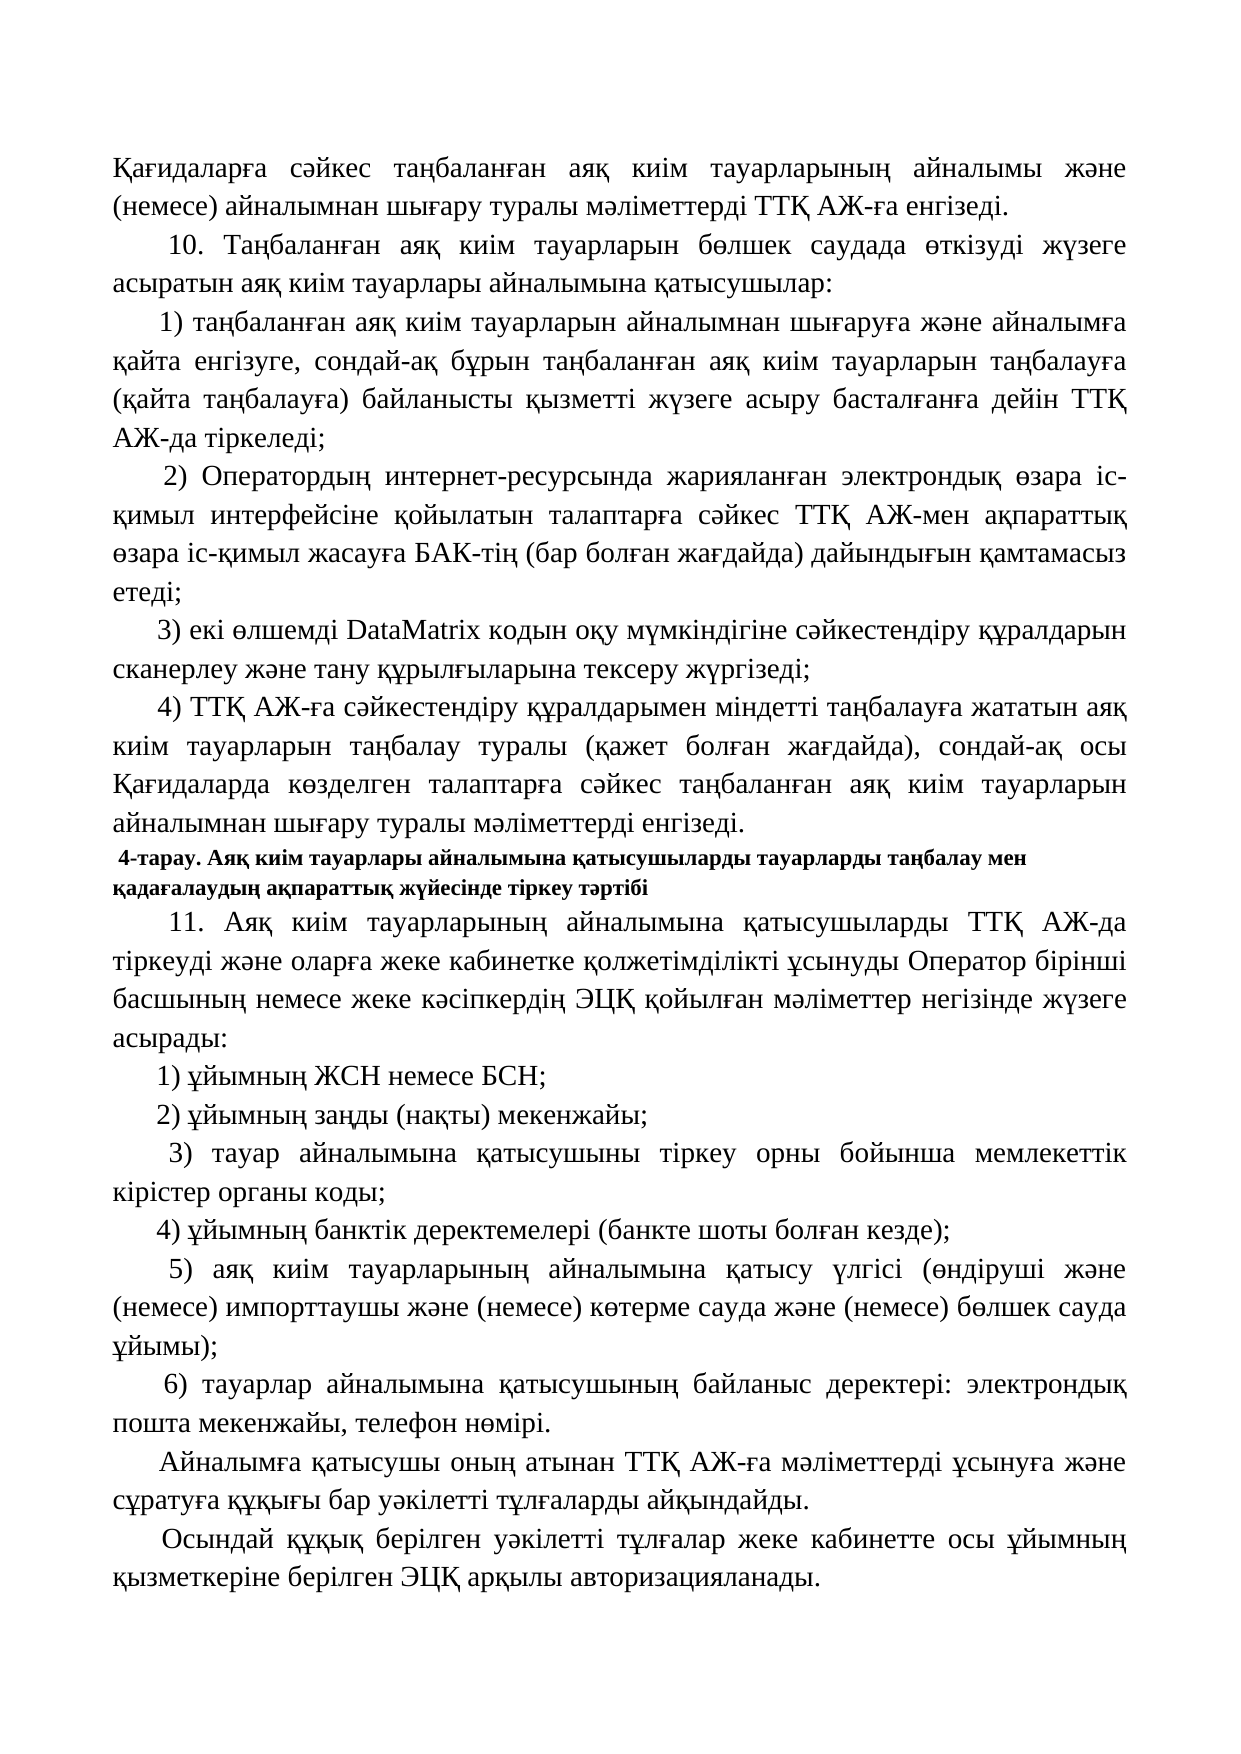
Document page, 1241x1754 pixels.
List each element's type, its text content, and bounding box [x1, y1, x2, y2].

text 2) ұйымның заңды (нақты) мекенжайы; [112, 1097, 1128, 1130]
text Айналымға қатысушы оның атынан ТТҚ АЖ-ға мәліметтерді ұсынуға және сұратуға құқығы бар уәкілетті тұлғаларды айқындайды. [112, 1444, 1128, 1516]
text 1) ұйымның ЖСН немесе БСН; [112, 1058, 1128, 1092]
text 4-тарау. Аяқ киім тауарлары айналымына қатысушыларды тауарларды таңбалау мен қадағалаудың ақпараттық жүйесінде тіркеу тәртібі [112, 844, 1128, 900]
text 10. Таңбаланған аяқ киім тауарларын бөлшек саудада өткізуді жүзеге асыратын аяқ киім тауарлары айналымына қатысушылар: [112, 227, 1128, 299]
text 6) тауарлар айналымына қатысушының байланыс деректері: электрондық пошта мекенжайы, телефон нөмірі. [112, 1367, 1128, 1439]
text 5) аяқ киім тауарларының айналымына қатысу үлгісі (өндіруші және (немесе) импорттаушы және (немесе) көтерме сауда және (немесе) бөлшек сауда ұйымы); [112, 1251, 1128, 1362]
text 11. Аяқ киім тауарларының айналымына қатысушыларды ТТҚ АЖ-да тіркеуді және оларға жеке кабинетке қолжетімділікті ұсынуды Оператор бірінші басшының немесе жеке кәсіпкердің ЭЦҚ қойылған мәліметтер негізінде жүзеге асырады: [112, 904, 1128, 1053]
text 4) ұйымның банктік деректемелері (банкте шоты болған кезде); [112, 1212, 1128, 1246]
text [112, 150, 1128, 222]
text 4) ТТҚ АЖ-ға сәйкестендіру құралдарымен міндетті таңбалауға жататын аяқ киім тауарларын таңбалау туралы (қажет болған жағдайда), сондай-ақ осы Қағидаларда көзделген талаптарға сәйкес таңбаланған аяқ киім тауарларын айналымнан шығару туралы мәліметтерді енгізеді. [112, 689, 1128, 839]
text 1) таңбаланған аяқ киім тауарларын айналымнан шығаруға және айналымға қайта енгізуге, сондай-ақ бұрын таңбаланған аяқ киім тауарларын таңбалауға (қайта таңбалауға) байланысты қызметті жүзеге асыру басталғанға дейін ТТҚ АЖ-да тіркеледі; [112, 304, 1128, 453]
text 3) екі өлшемді DataMatrix кодын оқу мүмкіндігіне сәйкестендіру құралдарын сканерлеу және тану құрылғыларына тексеру жүргізеді; [112, 612, 1128, 684]
text 3) тауар айналымына қатысушыны тіркеу орны бойынша мемлекеттік кірістер органы коды; [112, 1135, 1128, 1207]
text Осындай құқық берілген уәкілетті тұлғалар жеке кабинетте осы ұйымның қызметкеріне берілген ЭЦҚ арқылы авторизацияланады. [112, 1521, 1128, 1593]
